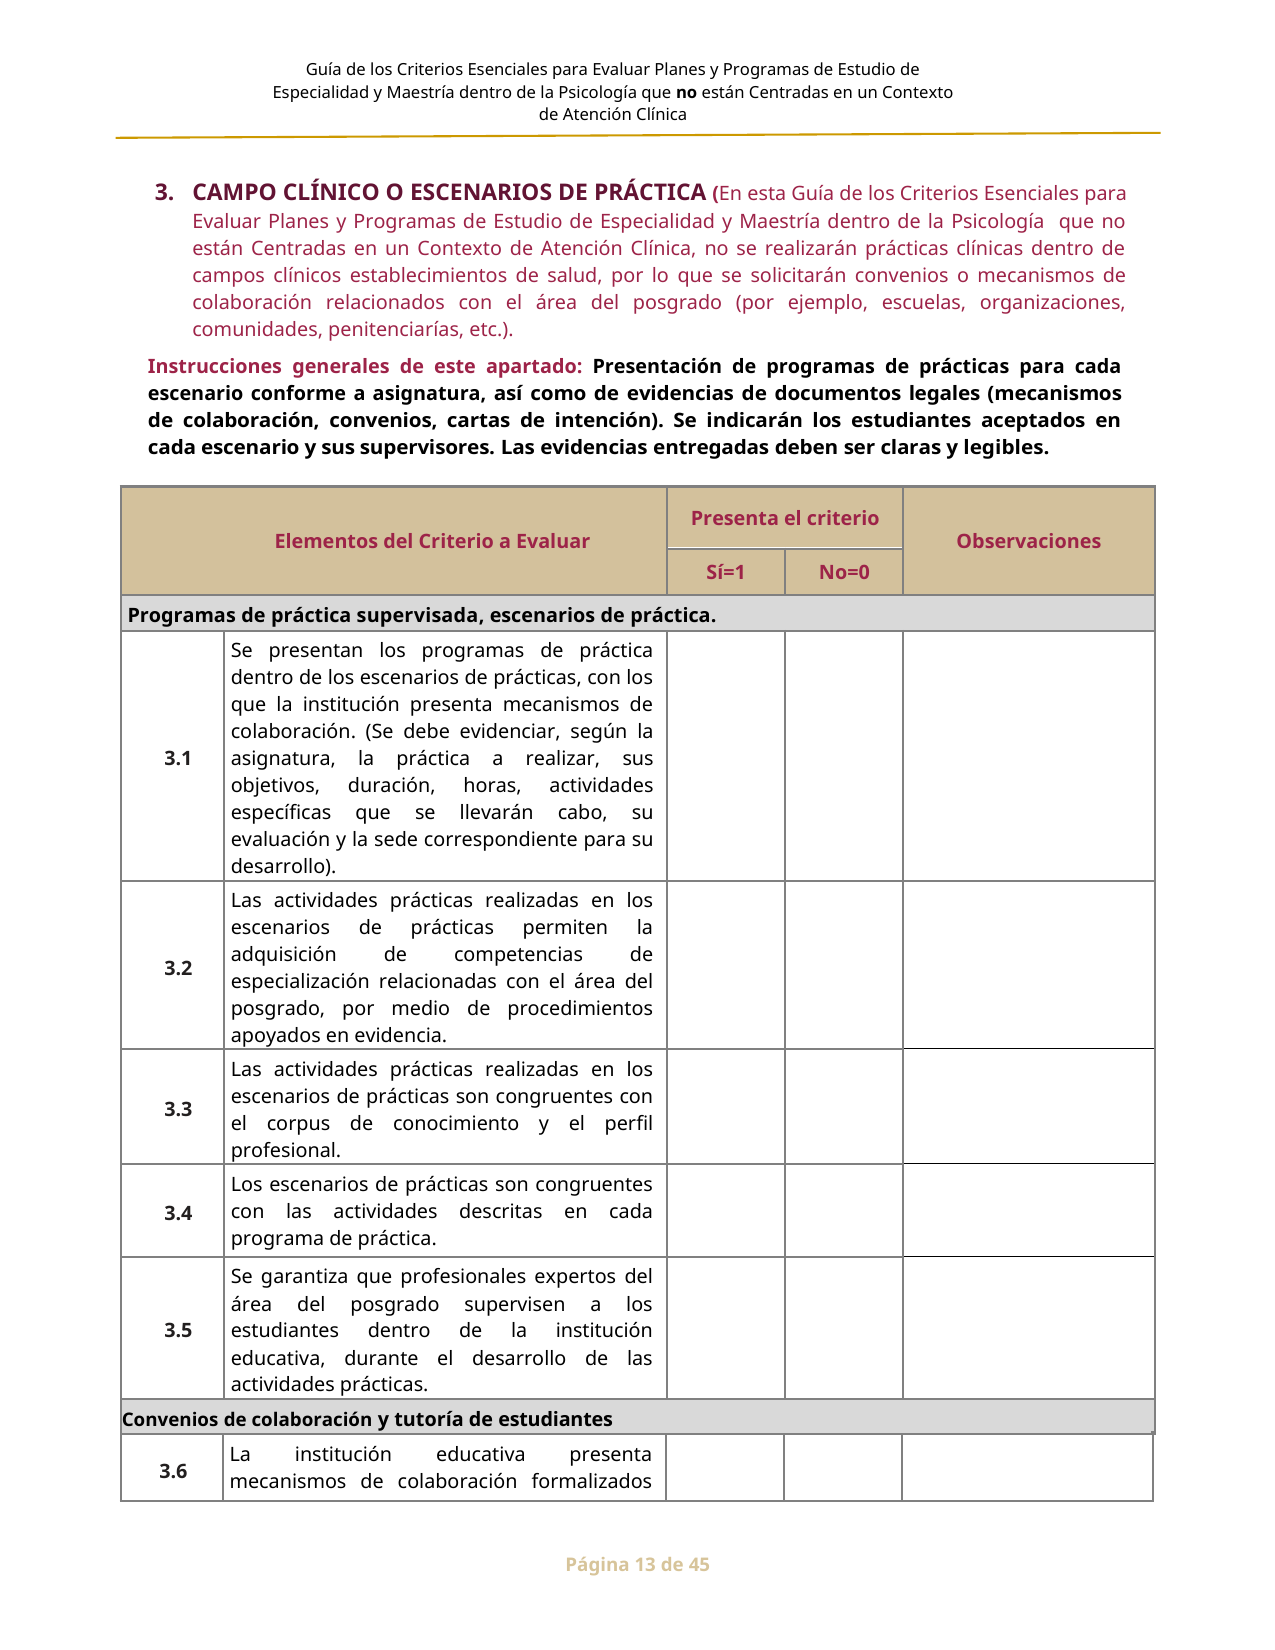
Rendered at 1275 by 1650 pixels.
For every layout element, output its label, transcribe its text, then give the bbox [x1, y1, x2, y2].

table_cell [668, 1258, 784, 1398]
table_cell [904, 1049, 1154, 1163]
table_cell [904, 1164, 1154, 1256]
table_cell [786, 1050, 902, 1163]
table_cell [122, 1050, 223, 1163]
table_cell [122, 1165, 223, 1256]
table_cell [903, 1435, 1152, 1500]
table_cell [786, 1258, 902, 1398]
table_cell [667, 1435, 783, 1500]
table_cell Los escenarios de prácticas son congruentes con las actividades descritas en cada programa de práctica. [225, 1165, 666, 1256]
table_cell [122, 1435, 222, 1500]
table_cell [668, 1050, 784, 1163]
table_cell [668, 1165, 784, 1256]
table_cell Se presentan los programas de práctica dentro de los escenarios de prácticas, con los que la institución presenta mecanismos de colaboración. (Se debe evidenciar, según la asignatura, la práctica a realizar, sus objetivos, duración, horas, actividades específicas que se llevarán cabo, su evaluación y la sede correspondiente para su desarrollo). [225, 632, 666, 879]
table_cell [904, 632, 1154, 879]
table_cell Sí=1 [668, 550, 784, 594]
table_cell [122, 882, 223, 1048]
table_cell [786, 632, 902, 879]
table_cell [122, 1258, 223, 1398]
table_cell Se garantiza que profesionales expertos del área del posgrado supervisen a los estudiantes dentro de la institución educativa, durante el desarrollo de las actividades prácticas. [225, 1258, 666, 1398]
table_cell [786, 1165, 902, 1256]
table_cell [904, 882, 1154, 1048]
table_cell Convenios de colaboración y tutoría de estudiantes [122, 1400, 1154, 1433]
table_cell Las actividades prácticas realizadas en los escenarios de prácticas permiten la adquisición de competencias de especialización relacionadas con el área del posgrado, por medio de procedimientos apoyados en evidencia. [225, 882, 666, 1048]
table_header Elementos del Criterio a Evaluar [122, 488, 666, 594]
table_cell [785, 1435, 901, 1500]
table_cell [224, 1435, 665, 1500]
table_cell Programas de práctica supervisada, escenarios de práctica. [122, 596, 1154, 630]
table_cell [668, 882, 784, 1048]
table_header Presenta el criterio [668, 488, 902, 547]
list CAMPO CLÍNICO O ESCENARIOS DE PRÁCTICA (En esta Guía de los Criterios Esenciales para Evaluar Planes y Programas de Estudio de Especialidad y Maestría dentro de la Psicología que no están Centradas en un Contexto de Atención Clínica, no se realizarán prácticas clínicas dentro de campos clínicos establecimientos de salud, por lo que se solicitarán convenios o mecanismos de colaboración relacionados con el área del posgrado (por ejemplo, escuelas, organizaciones, comunidades, penitenciarías, etc.). [154, 176, 1127, 342]
table_cell No=0 [786, 550, 902, 594]
table_cell [668, 632, 784, 879]
table_cell [786, 882, 902, 1048]
table_header Observaciones [904, 488, 1154, 594]
list Instrucciones generales de este apartado: Presentación de programas de prácticas para cada escenario conforme a asignatura, así como de evidencias de documentos legales (mecanismos de colaboración, convenios, cartas de intención). Se indicarán los estudiantes aceptados en cada escenario y sus supervisores. Las evidencias entregadas deben ser claras y legibles. [148, 352, 1122, 460]
table_cell [122, 632, 223, 879]
table_cell Las actividades prácticas realizadas en los escenarios de prácticas son congruentes con el corpus de conocimiento y el perfil profesional. [225, 1050, 666, 1163]
table_cell [904, 1257, 1154, 1398]
